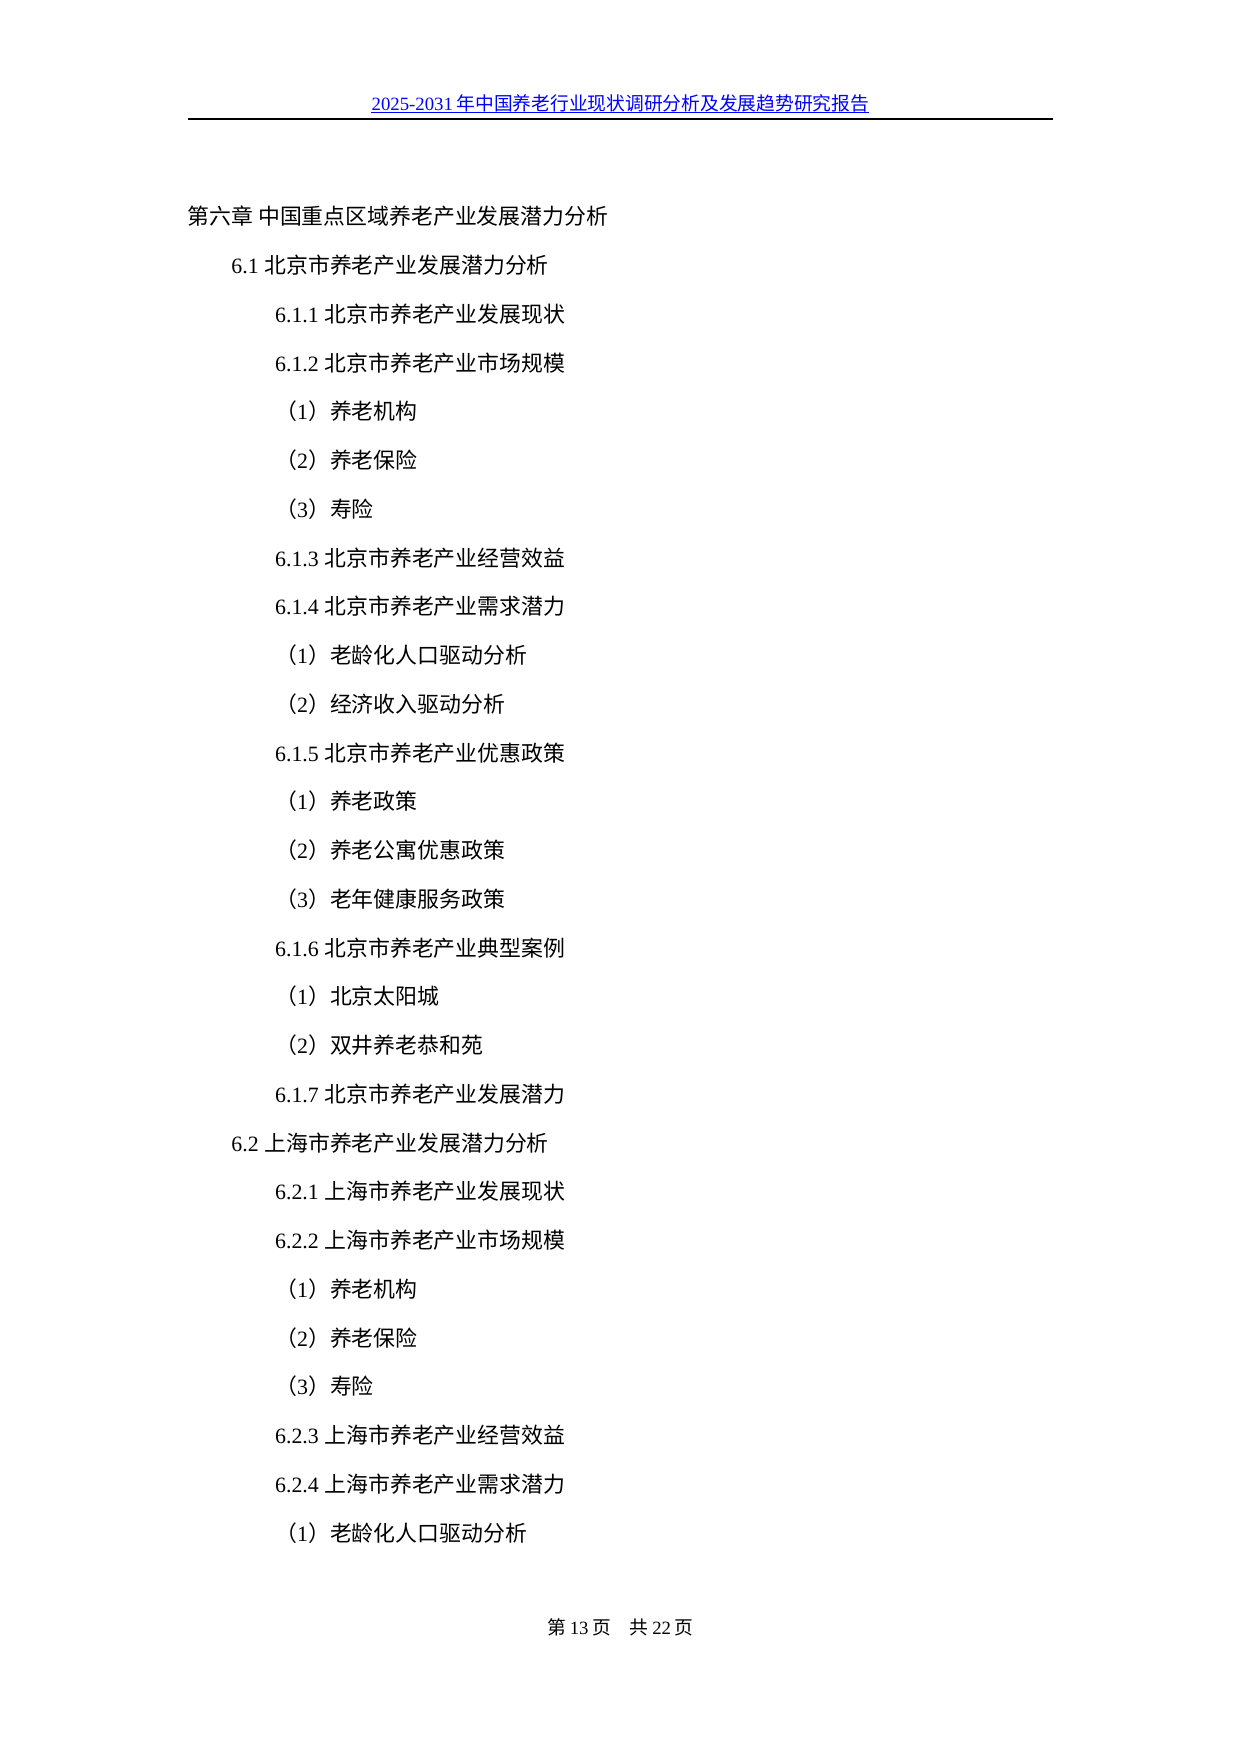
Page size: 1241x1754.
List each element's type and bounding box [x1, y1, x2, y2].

text [187, 150, 1053, 1548]
